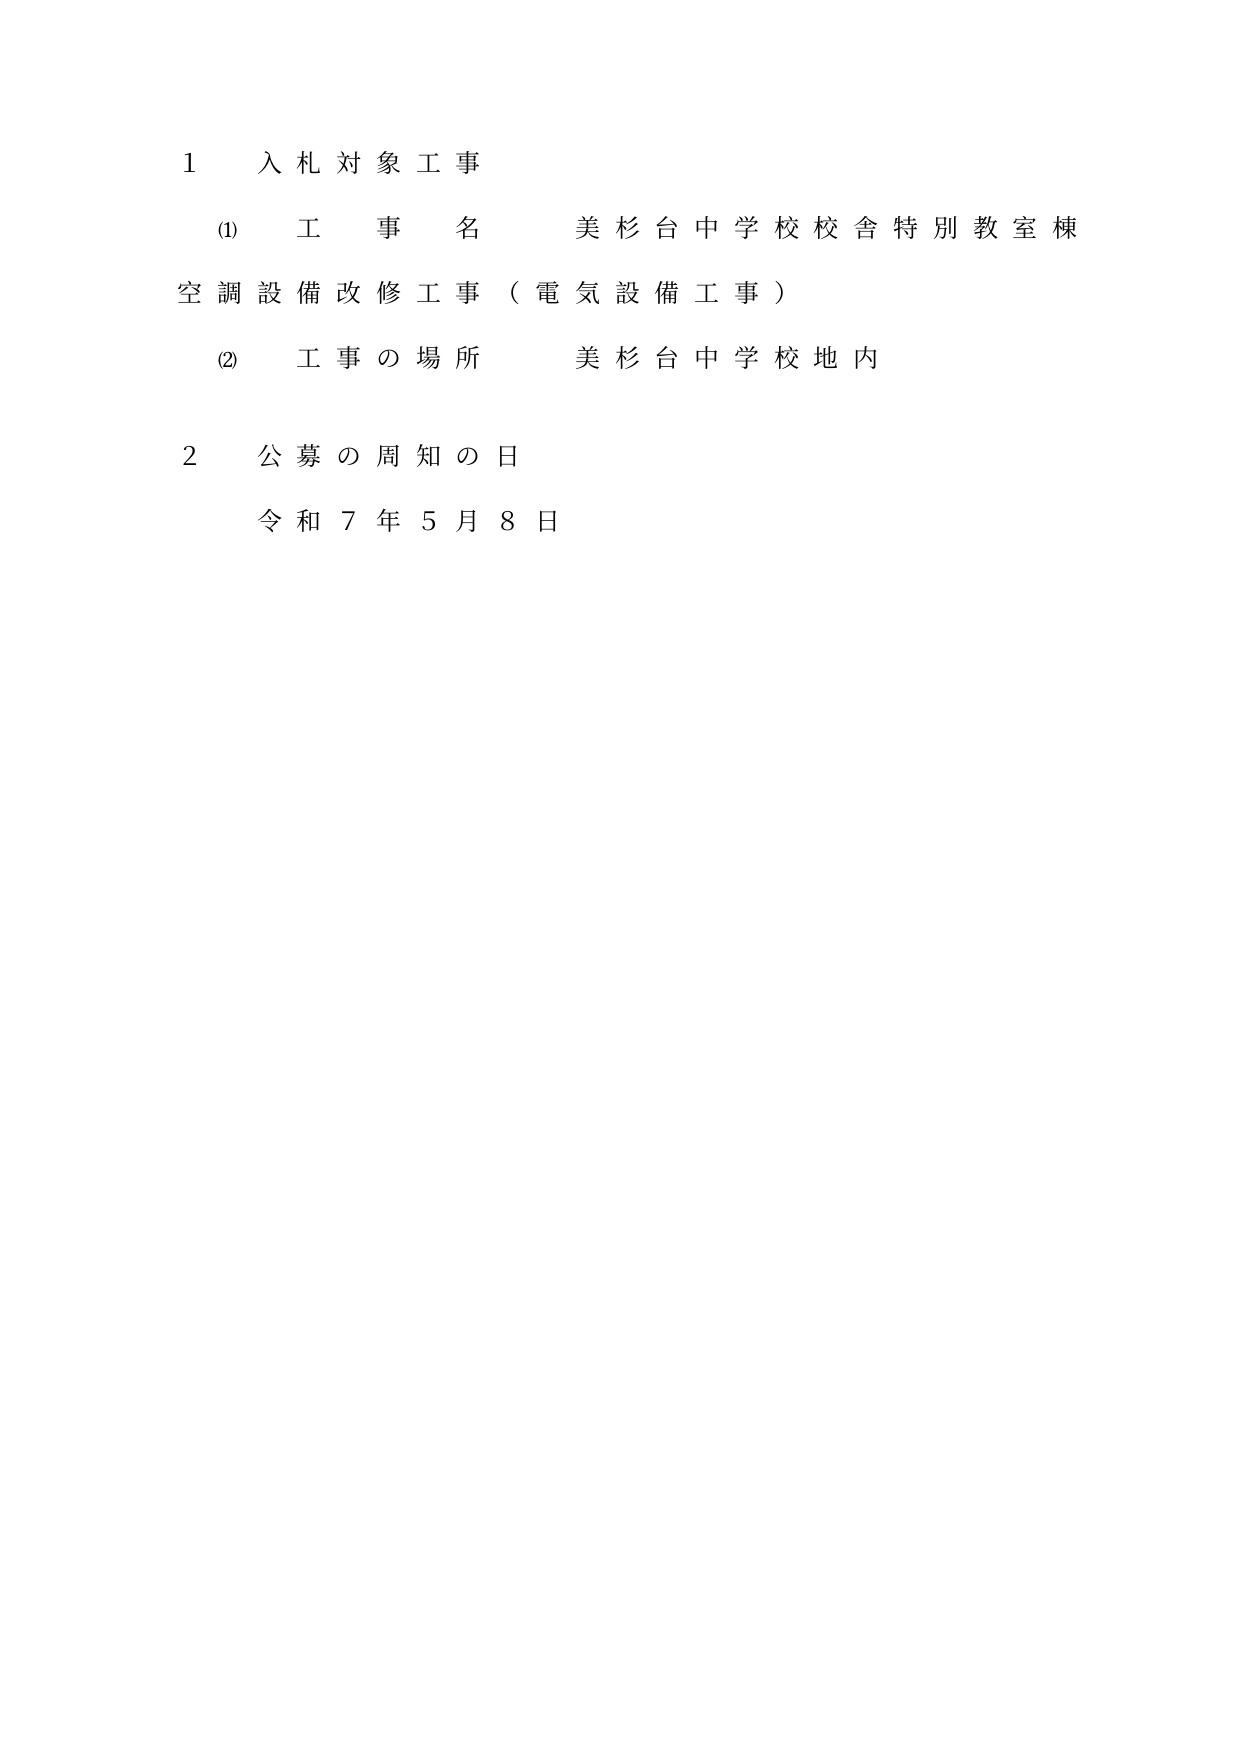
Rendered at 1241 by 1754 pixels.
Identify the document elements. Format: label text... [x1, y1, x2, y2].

text ⑵ 工事の場所 美杉台中学校地内 [177, 324, 1112, 389]
text 令和７年５月８日 [177, 487, 1092, 552]
text ２ 公募の周知の日 [177, 422, 1092, 487]
text ⑴ 工 事 名 美杉台中学校校舎特別教室棟空調設備改修工事（電気設備工事） [177, 194, 1112, 324]
text １ 入札対象工事 [177, 129, 1092, 194]
